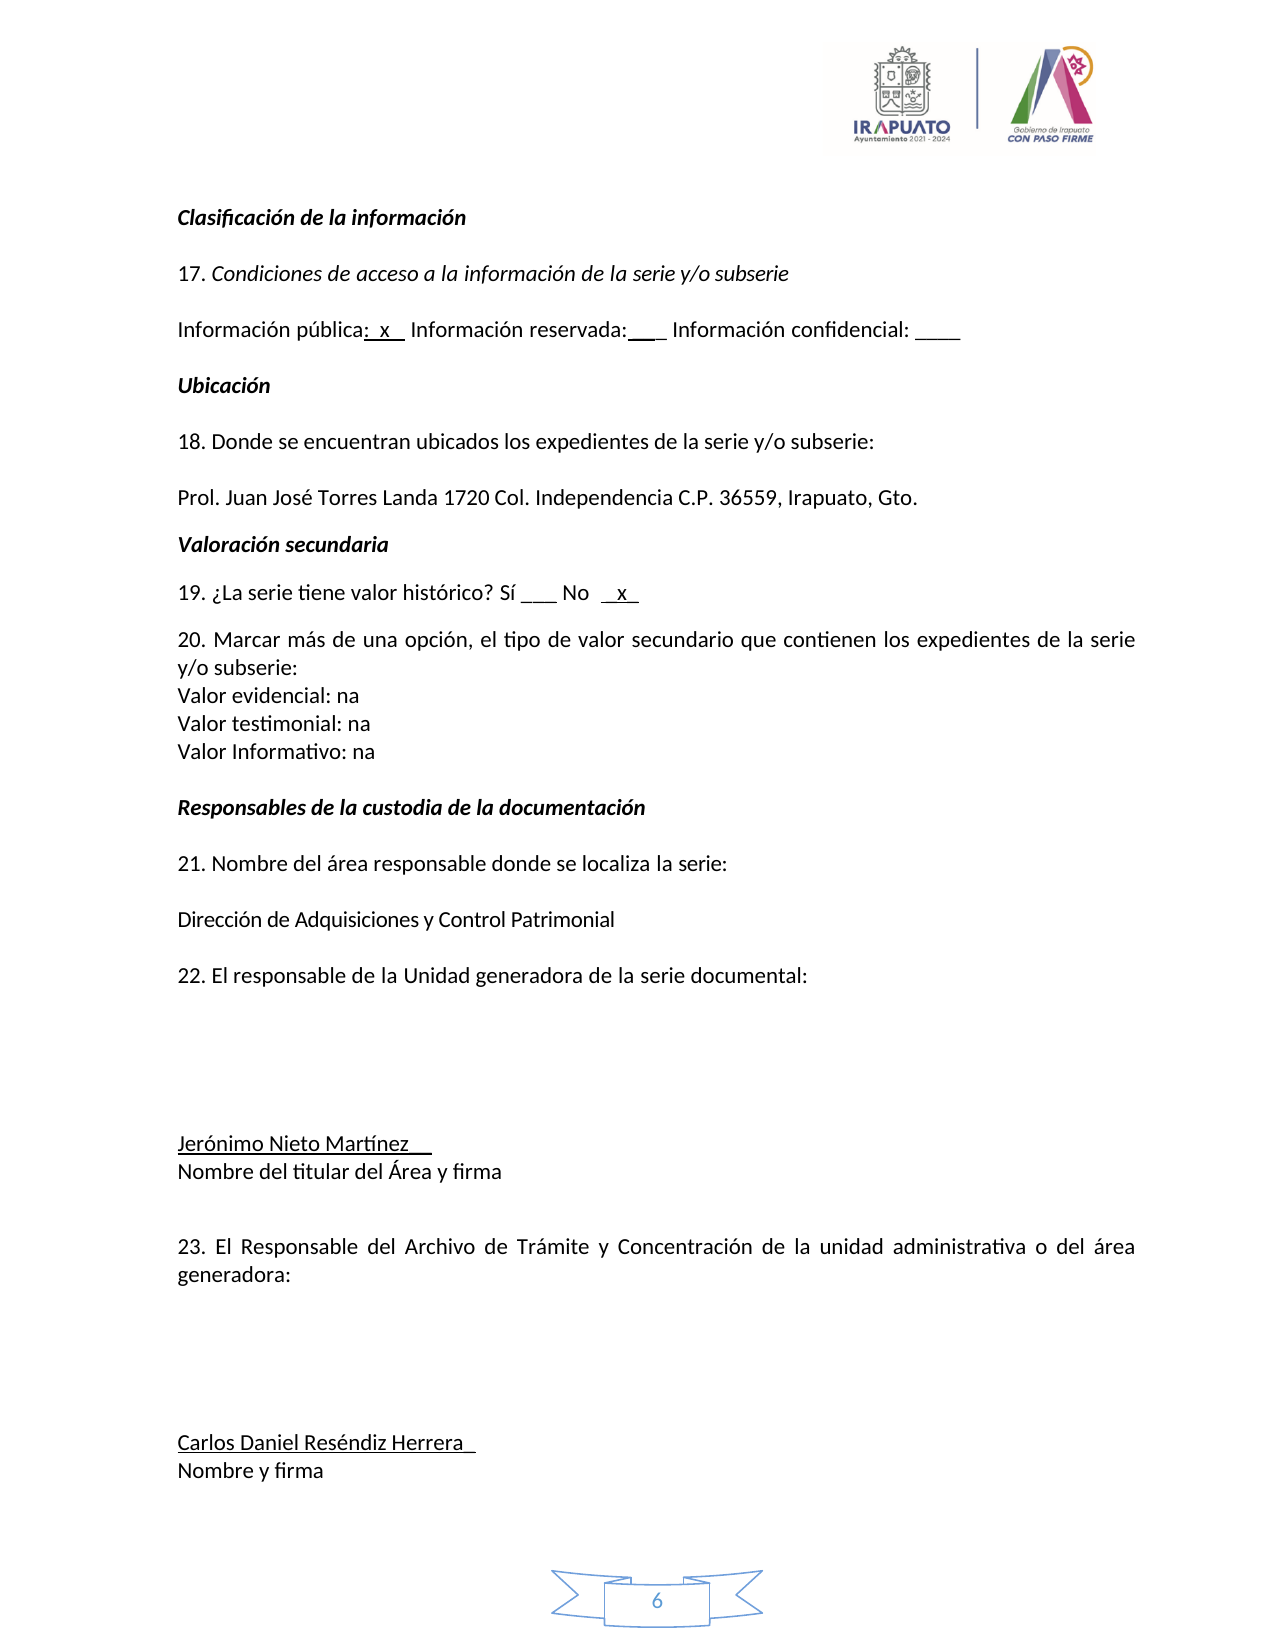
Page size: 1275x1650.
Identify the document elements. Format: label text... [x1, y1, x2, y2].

text Nombre y firma [177, 1456, 1137, 1484]
text Valor Informativo: na [177, 737, 1137, 765]
text 17. Condiciones de acceso a la información de la serie y/o subserie [177, 259, 1137, 287]
text 23. El Responsable del Archivo de Trámite y Concentración de la unidad administrativa o del área generadora: [177, 1232, 1137, 1288]
text Clasificación de la información [177, 203, 1137, 231]
text 22. El responsable de la Unidad generadora de la serie documental: [177, 961, 1137, 989]
text Jerónimo Nieto Martínez__ [177, 1129, 1137, 1157]
text 18. Donde se encuentran ubicados los expedientes de la serie y/o subserie: [177, 427, 1137, 455]
text Valor evidencial: na [177, 681, 1137, 709]
text Prol. Juan José Torres Landa 1720 Col. Independencia C.P. 36559, Irapuato, Gto. [177, 483, 1137, 511]
text 19. ¿La serie tiene valor histórico? Sí ___ No _x_ [177, 578, 1137, 606]
text Responsables de la custodia de la documentación [177, 793, 1137, 821]
text 21. Nombre del área responsable donde se localiza la serie: [177, 849, 1137, 877]
text Ubicación [177, 371, 1137, 399]
text Valor testimonial: na [177, 709, 1137, 737]
text Nombre del titular del Área y firma [177, 1157, 1137, 1185]
text Información pública: x Información reservada: ___ Información confidencial: ____ [177, 315, 1137, 343]
text Carlos Daniel Reséndiz Herrera_ [177, 1428, 1137, 1456]
text Dirección de Adquisiciones y Control Patrimonial [177, 905, 1137, 933]
text Valoración secundaria [177, 531, 1137, 558]
text 20. Marcar más de una opción, el tipo de valor secundario que contienen los expedientes de la serie y/o subserie: [177, 625, 1137, 681]
